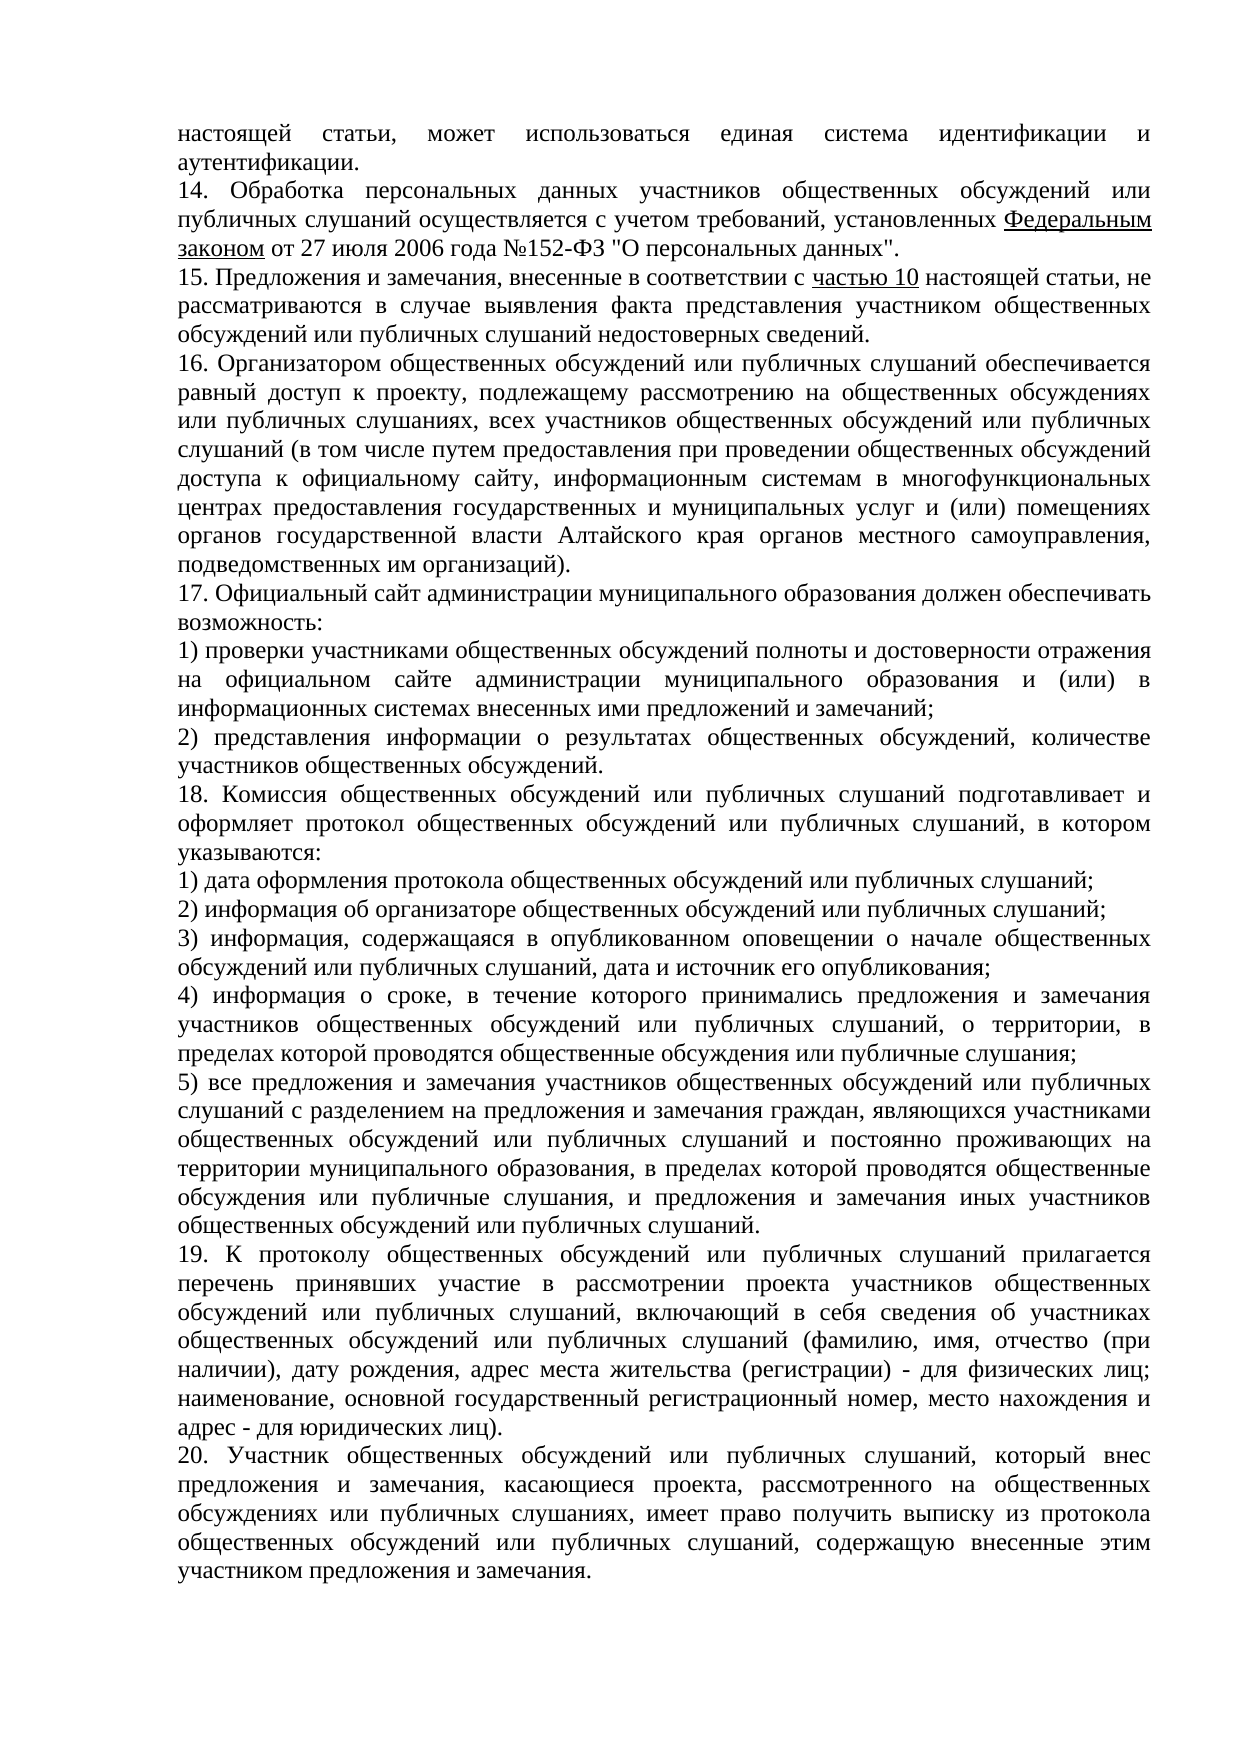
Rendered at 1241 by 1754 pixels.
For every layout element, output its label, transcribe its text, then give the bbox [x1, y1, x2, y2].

text 19. К протоколу общественных обсуждений или публичных слушаний прилагается перечень принявших участие в рассмотрении проекта участников общественных обсуждений или публичных слушаний, включающий в себя сведения об участниках общественных обсуждений или публичных слушаний (фамилию, имя, отчество (при наличии), дату рождения, адрес места жительства (регистрации) - для физических лиц; наименование, основной государственный регистрационный номер, место нахождения и адрес - для юридических лиц). [177, 1239, 1152, 1441]
text 16. Организатором общественных обсуждений или публичных слушаний обеспечивается равный доступ к проекту, подлежащему рассмотрению на общественных обсуждениях или публичных слушаниях, всех участников общественных обсуждений или публичных слушаний (в том числе путем предоставления при проведении общественных обсуждений доступа к официальному сайту, информационным системам в многофункциональных центрах предоставления государственных и муниципальных услуг и (или) помещениях органов государственной власти Алтайского края органов местного самоуправления, подведомственных им организаций). [177, 348, 1152, 578]
text 3) информация, содержащаяся в опубликованном оповещении о начале общественных обсуждений или публичных слушаний, дата и источник его опубликования; [177, 923, 1152, 981]
text 1) проверки участниками общественных обсуждений полноты и достоверности отражения на официальном сайте администрации муниципального образования и (или) в информационных системах внесенных ими предложений и замечаний; [177, 636, 1152, 722]
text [177, 118, 1152, 176]
text 17. Официальный сайт администрации муниципального образования должен обеспечивать возможность: [177, 578, 1152, 636]
text 2) информация об организаторе общественных обсуждений или публичных слушаний; [177, 894, 1152, 923]
text 4) информация о сроке, в течение которого принимались предложения и замечания участников общественных обсуждений или публичных слушаний, о территории, в пределах которой проводятся общественные обсуждения или публичные слушания; [177, 981, 1152, 1067]
text 20. Участник общественных обсуждений или публичных слушаний, который внес предложения и замечания, касающиеся проекта, рассмотренного на общественных обсуждениях или публичных слушаниях, имеет право получить выписку из протокола общественных обсуждений или публичных слушаний, содержащую внесенные этим участником предложения и замечания. [177, 1441, 1152, 1584]
text 2) представления информации о результатах общественных обсуждений, количестве участников общественных обсуждений. [177, 722, 1152, 779]
text 14. Обработка персональных данных участников общественных обсуждений или публичных слушаний осуществляется с учетом требований, установленных Федеральным законом от 27 июля 2006 года №152-ФЗ "О персональных данных". [177, 176, 1152, 262]
text 18. Комиссия общественных обсуждений или публичных слушаний подготавливает и оформляет протокол общественных обсуждений или публичных слушаний, в котором указываются: [177, 779, 1152, 866]
text 1) дата оформления протокола общественных обсуждений или публичных слушаний; [177, 866, 1152, 894]
text 5) все предложения и замечания участников общественных обсуждений или публичных слушаний с разделением на предложения и замечания граждан, являющихся участниками общественных обсуждений или публичных слушаний и постоянно проживающих на территории муниципального образования, в пределах которой проводятся общественные обсуждения или публичные слушания, и предложения и замечания иных участников общественных обсуждений или публичных слушаний. [177, 1067, 1152, 1239]
text 15. Предложения и замечания, внесенные в соответствии с частью 10 настоящей статьи, не рассматриваются в случае выявления факта представления участником общественных обсуждений или публичных слушаний недостоверных сведений. [177, 262, 1152, 348]
